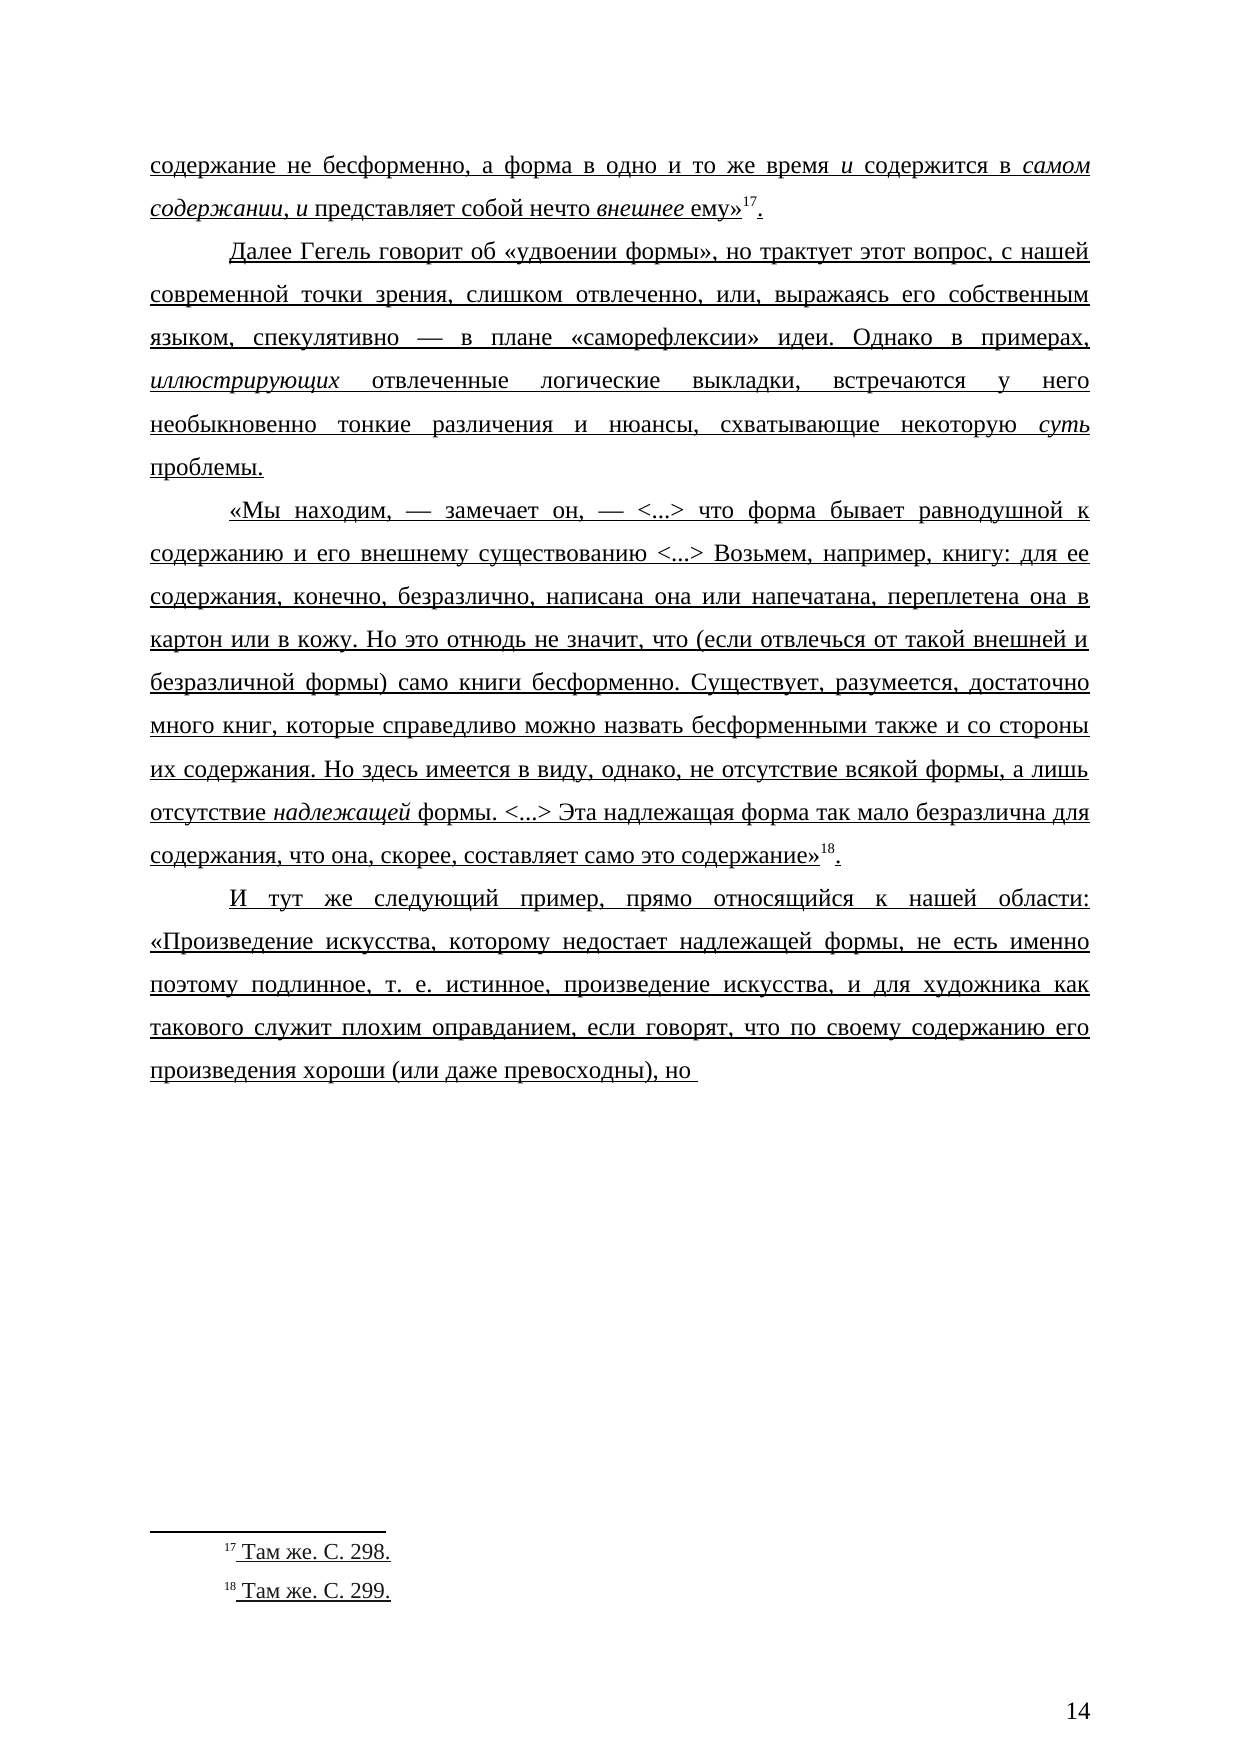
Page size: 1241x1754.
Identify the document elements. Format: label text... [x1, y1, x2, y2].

text содержание не бесформенно, а форма в одно и то же время и содержится в самом содержании, и представляет собой нечто внешнее ему». [150, 176, 1090, 222]
text «Мы находим, — замечает он, — <...> что форма бывает равнодушной к содержанию и его внешнему существованию <...> Возьмем, например, книгу: для ее содержания, конечно, безразлично, написана она или напечатана, переплетена она в картон или в кожу. Но это отнюдь не значит, что (если отвлечься от такой внешней и безразличной формы) само книги бесформенно. Существует, разумеется, достаточно много книг, которые справедливо можно назвать бесформенными также и со стороны их содержания. Но здесь имеется в виду, однако, не отсутствие всякой формы, а лишь отсутствие надлежащей формы. <...> Эта надлежащая форма так мало безразлична для содержания, что она, скорее, составляет само это содержание». [150, 608, 1090, 692]
text содержание не бесформенно, а форма в одно и то же время и содержится в самом содержании, и представляет собой нечто внешнее ему». [150, 150, 1090, 175]
text И тут же следующий пример, прямо относящийся к нашей области: «Произведение искусства, которому недостает надлежащей формы, не есть именно поэтому подлинное, т. е. истинное, произведение искусства, и для художника как такового служит плохим оправданием, если говорят, что по своему содержанию его произведения хороши (или даже превосходны), но [150, 996, 1090, 1037]
text Далее Гегель говорит об «удвоении формы», но трактует этот вопрос, с нашей современной точки зрения, слишком отвлеченно, или, выражаясь его собственным языком, спекулятивно — в плане «саморефлексии» идеи. Однако в примерах, иллюстрирующих отвлеченные логические выкладки, встречаются у него необыкновенно тонкие различения и нюансы, схватывающие некоторую суть проблемы. [150, 236, 1090, 304]
text И тут же следующий пример, прямо относящийся к нашей области: «Произведение искусства, которому недостает надлежащей формы, не есть именно поэтому подлинное, т. е. истинное, произведение искусства, и для художника как такового служит плохим оправданием, если говорят, что по своему содержанию его произведения хороши (или даже превосходны), но [150, 953, 1090, 994]
text Далее Гегель говорит об «удвоении формы», но трактует этот вопрос, с нашей современной точки зрения, слишком отвлеченно, или, выражаясь его собственным языком, спекулятивно — в плане «саморефлексии» идеи. Однако в примерах, иллюстрирующих отвлеченные логические выкладки, встречаются у него необыкновенно тонкие различения и нюансы, схватывающие некоторую суть проблемы. [150, 435, 1090, 481]
text «Мы находим, — замечает он, — <...> что форма бывает равнодушной к содержанию и его внешнему существованию <...> Возьмем, например, книгу: для ее содержания, конечно, безразлично, написана она или напечатана, переплетена она в картон или в кожу. Но это отнюдь не значит, что (если отвлечься от такой внешней и безразличной формы) само книги бесформенно. Существует, разумеется, достаточно много книг, которые справедливо можно назвать бесформенными также и со стороны их содержания. Но здесь имеется в виду, однако, не отсутствие всякой формы, а лишь отсутствие надлежащей формы. <...> Эта надлежащая форма так мало безразлична для содержания, что она, скорее, составляет само это содержание». [150, 495, 1090, 563]
text «Мы находим, — замечает он, — <...> что форма бывает равнодушной к содержанию и его внешнему существованию <...> Возьмем, например, книгу: для ее содержания, конечно, безразлично, написана она или напечатана, переплетена она в картон или в кожу. Но это отнюдь не значит, что (если отвлечься от такой внешней и безразличной формы) само книги бесформенно. Существует, разумеется, достаточно много книг, которые справедливо можно назвать бесформенными также и со стороны их содержания. Но здесь имеется в виду, однако, не отсутствие всякой формы, а лишь отсутствие надлежащей формы. <...> Эта надлежащая форма так мало безразлична для содержания, что она, скорее, составляет само это содержание». [150, 823, 1090, 869]
text «Мы находим, — замечает он, — <...> что форма бывает равнодушной к содержанию и его внешнему существованию <...> Возьмем, например, книгу: для ее содержания, конечно, безразлично, написана она или напечатана, переплетена она в картон или в кожу. Но это отнюдь не значит, что (если отвлечься от такой внешней и безразличной формы) само книги бесформенно. Существует, разумеется, достаточно много книг, которые справедливо можно назвать бесформенными также и со стороны их содержания. Но здесь имеется в виду, однако, не отсутствие всякой формы, а лишь отсутствие надлежащей формы. <...> Эта надлежащая форма так мало безразлична для содержания, что она, скорее, составляет само это содержание». [150, 737, 1090, 822]
text Далее Гегель говорит об «удвоении формы», но трактует этот вопрос, с нашей современной точки зрения, слишком отвлеченно, или, выражаясь его собственным языком, спекулятивно — в плане «саморефлексии» идеи. Однако в примерах, иллюстрирующих отвлеченные логические выкладки, встречаются у него необыкновенно тонкие различения и нюансы, схватывающие некоторую суть проблемы. [150, 392, 1090, 434]
text Далее Гегель говорит об «удвоении формы», но трактует этот вопрос, с нашей современной точки зрения, слишком отвлеченно, или, выражаясь его собственным языком, спекулятивно — в плане «саморефлексии» идеи. Однако в примерах, иллюстрирующих отвлеченные логические выкладки, встречаются у него необыкновенно тонкие различения и нюансы, схватывающие некоторую суть проблемы. [150, 349, 1090, 391]
text И тут же следующий пример, прямо относящийся к нашей области: «Произведение искусства, которому недостает надлежащей формы, не есть именно поэтому подлинное, т. е. истинное, произведение искусства, и для художника как такового служит плохим оправданием, если говорят, что по своему содержанию его произведения хороши (или даже превосходны), но [150, 883, 1090, 951]
text Далее Гегель говорит об «удвоении формы», но трактует этот вопрос, с нашей современной точки зрения, слишком отвлеченно, или, выражаясь его собственным языком, спекулятивно — в плане «саморефлексии» идеи. Однако в примерах, иллюстрирующих отвлеченные логические выкладки, встречаются у него необыкновенно тонкие различения и нюансы, схватывающие некоторую суть проблемы. [150, 306, 1090, 347]
text И тут же следующий пример, прямо относящийся к нашей области: «Произведение искусства, которому недостает надлежащей формы, не есть именно поэтому подлинное, т. е. истинное, произведение искусства, и для художника как такового служит плохим оправданием, если говорят, что по своему содержанию его произведения хороши (или даже превосходны), но [150, 1039, 1090, 1084]
